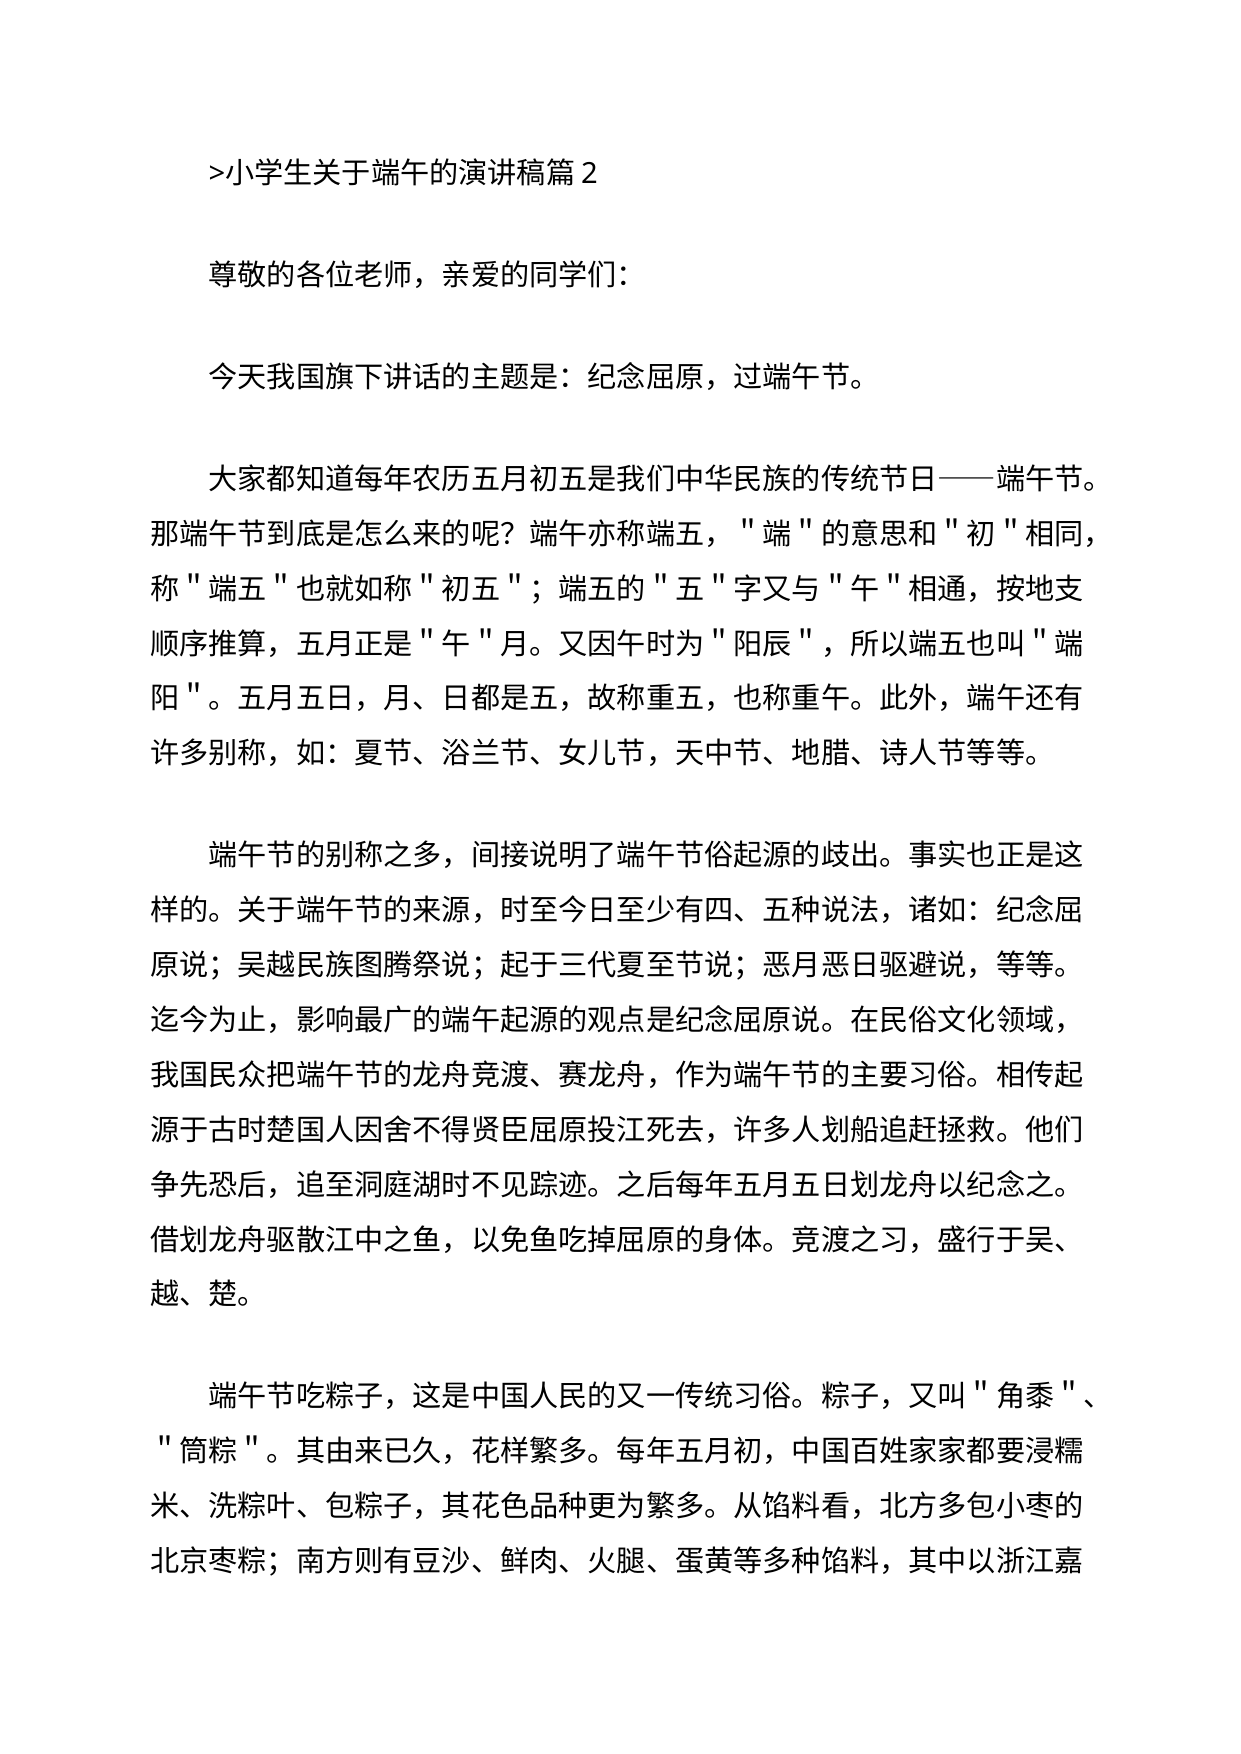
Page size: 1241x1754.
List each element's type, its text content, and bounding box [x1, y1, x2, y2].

text 今天我国旗下讲话的主题是：纪念屈原，过端午节。 [150, 354, 1090, 396]
text 大家都知道每年农历五月初五是我们中华民族的传统节日——端午节。那端午节到底是怎么来的呢？端午亦称端五，＂端＂的意思和＂初＂相同，称＂端五＂也就如称＂初五＂；端五的＂五＂字又与＂午＂相通，按地支顺序推算，五月正是＂午＂月。又因午时为＂阳辰＂，所以端五也叫＂端阳＂。五月五日，月、日都是五，故称重五，也称重午。此外，端午还有许多别称，如：夏节、浴兰节、女儿节，天中节、地腊、诗人节等等。 [150, 456, 1090, 772]
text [150, 1373, 1090, 1580]
text 端午节的别称之多，间接说明了端午节俗起源的歧出。事实也正是这样的。关于端午节的来源，时至今日至少有四、五种说法，诸如：纪念屈原说；吴越民族图腾祭说；起于三代夏至节说；恶月恶日驱避说，等等。迄今为止，影响最广的端午起源的观点是纪念屈原说。在民俗文化领域，我国民众把端午节的龙舟竞渡、赛龙舟，作为端午节的主要习俗。相传起源于古时楚国人因舍不得贤臣屈原投江死去，许多人划船追赶拯救。他们争先恐后，追至洞庭湖时不见踪迹。之后每年五月五日划龙舟以纪念之。借划龙舟驱散江中之鱼，以免鱼吃掉屈原的身体。竞渡之习，盛行于吴、越、楚。 [150, 832, 1090, 1313]
text 尊敬的各位老师，亲爱的同学们： [150, 252, 1090, 294]
text >小学生关于端午的演讲稿篇2 [150, 150, 1090, 192]
